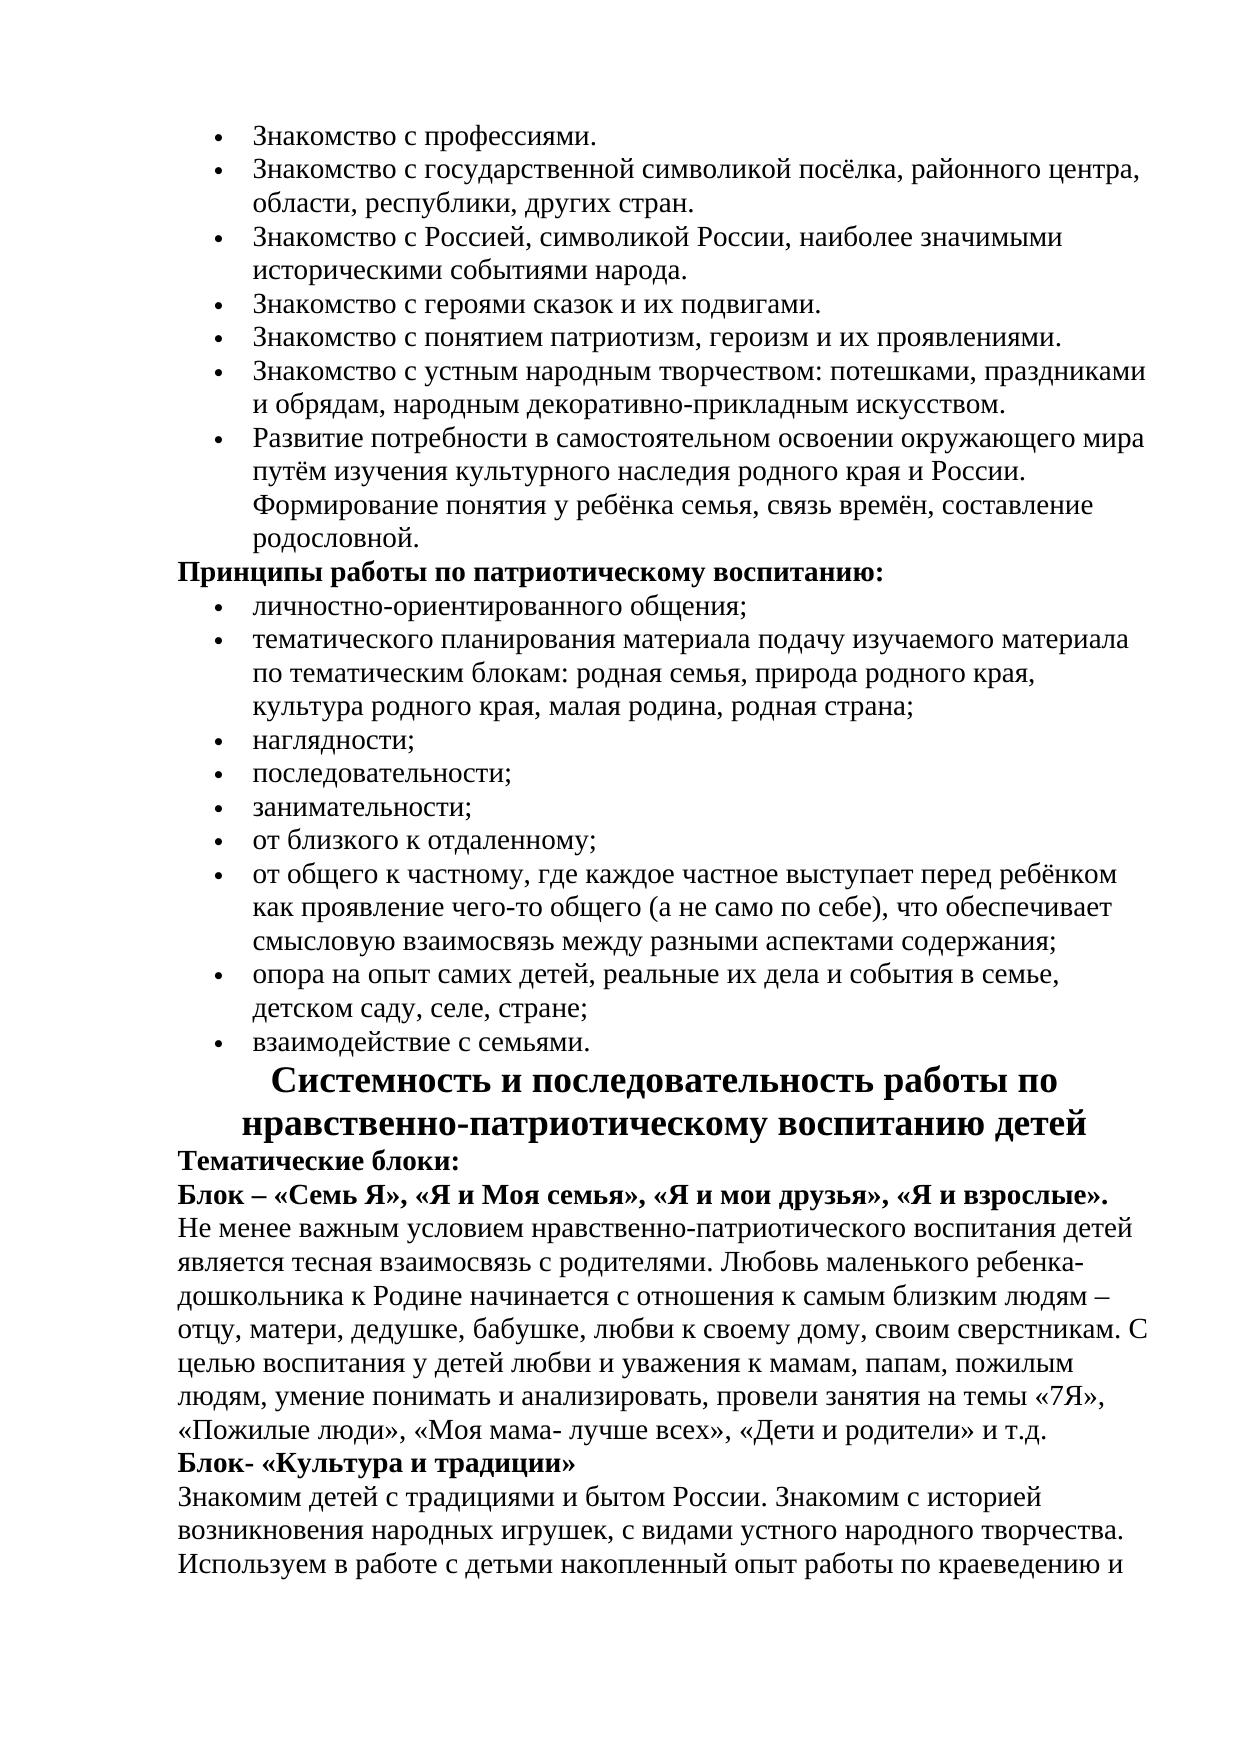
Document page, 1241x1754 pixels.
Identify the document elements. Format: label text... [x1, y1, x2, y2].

list Знакомство с Россией, символикой России, наиболее значимыми историческими событиями народа. [215, 219, 1152, 286]
text Системность и последовательность работы по нравственно-патриотическому воспитанию детей [177, 1057, 1152, 1143]
list Знакомство с устным народным творчеством: потешками, праздниками и обрядам, народным декоративно-прикладным искусством. [215, 353, 1152, 420]
list Знакомство с героями сказок и их подвигами. [215, 286, 1152, 319]
list Развитие потребности в самостоятельном освоении окружающего мира путём изучения культурного наследия родного края и России. Формирование понятия у ребёнка семья, связь времён, составление родословной. [215, 420, 1152, 554]
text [177, 1479, 1152, 1579]
list от общего к частному, где каждое частное выступает перед ребёнком как проявление чего-то общего (а не само по себе), что обеспечивает смысловую взаимосвязь между разными аспектами содержания; [215, 856, 1152, 957]
list последовательности; [215, 755, 1152, 789]
text Не менее важным условием нравственно-патриотического воспитания детей является тесная взаимосвязь с родителями. Любовь маленького ребенка-дошкольника к Родине начинается с отношения к самым близким людям – отцу, матери, дедушке, бабушке, любви к своему дому, своим сверстникам. С целью воспитания у детей любви и уважения к мамам, папам, пожилым людям, умение понимать и анализировать, провели занятия на темы «7Я», «Пожилые люди», «Моя мама- лучше всех», «Дети и родители» и т.д. [177, 1211, 1152, 1445]
list Знакомство с профессиями. [215, 118, 1152, 152]
list тематического планирования материала подачу изучаемого материала по тематическим блокам: родная семья, природа родного края, культура родного края, малая родина, родная страна; [215, 621, 1152, 722]
text Принципы работы по патриотическому воспитанию: [177, 554, 1152, 588]
list опора на опыт самих детей, реальные их дела и события в семье, детском саду, селе, стране; [215, 957, 1152, 1024]
list наглядности; [215, 722, 1152, 755]
list личностно-ориентированного общения; [215, 588, 1152, 621]
list взаимодействие с семьями. [215, 1024, 1152, 1057]
text Блок- «Культура и традиции» [177, 1445, 1152, 1479]
text Блок – «Семь Я», «Я и Моя семья», «Я и мои друзья», «Я и взрослые». [177, 1177, 1152, 1211]
text Тематические блоки: [177, 1143, 1152, 1177]
list Знакомство с государственной символикой посёлка, районного центра, области, республики, других стран. [215, 152, 1152, 219]
list от близкого к отдаленному; [215, 822, 1152, 856]
list занимательности; [215, 789, 1152, 822]
list Знакомство с понятием патриотизм, героизм и их проявлениями. [215, 319, 1152, 353]
